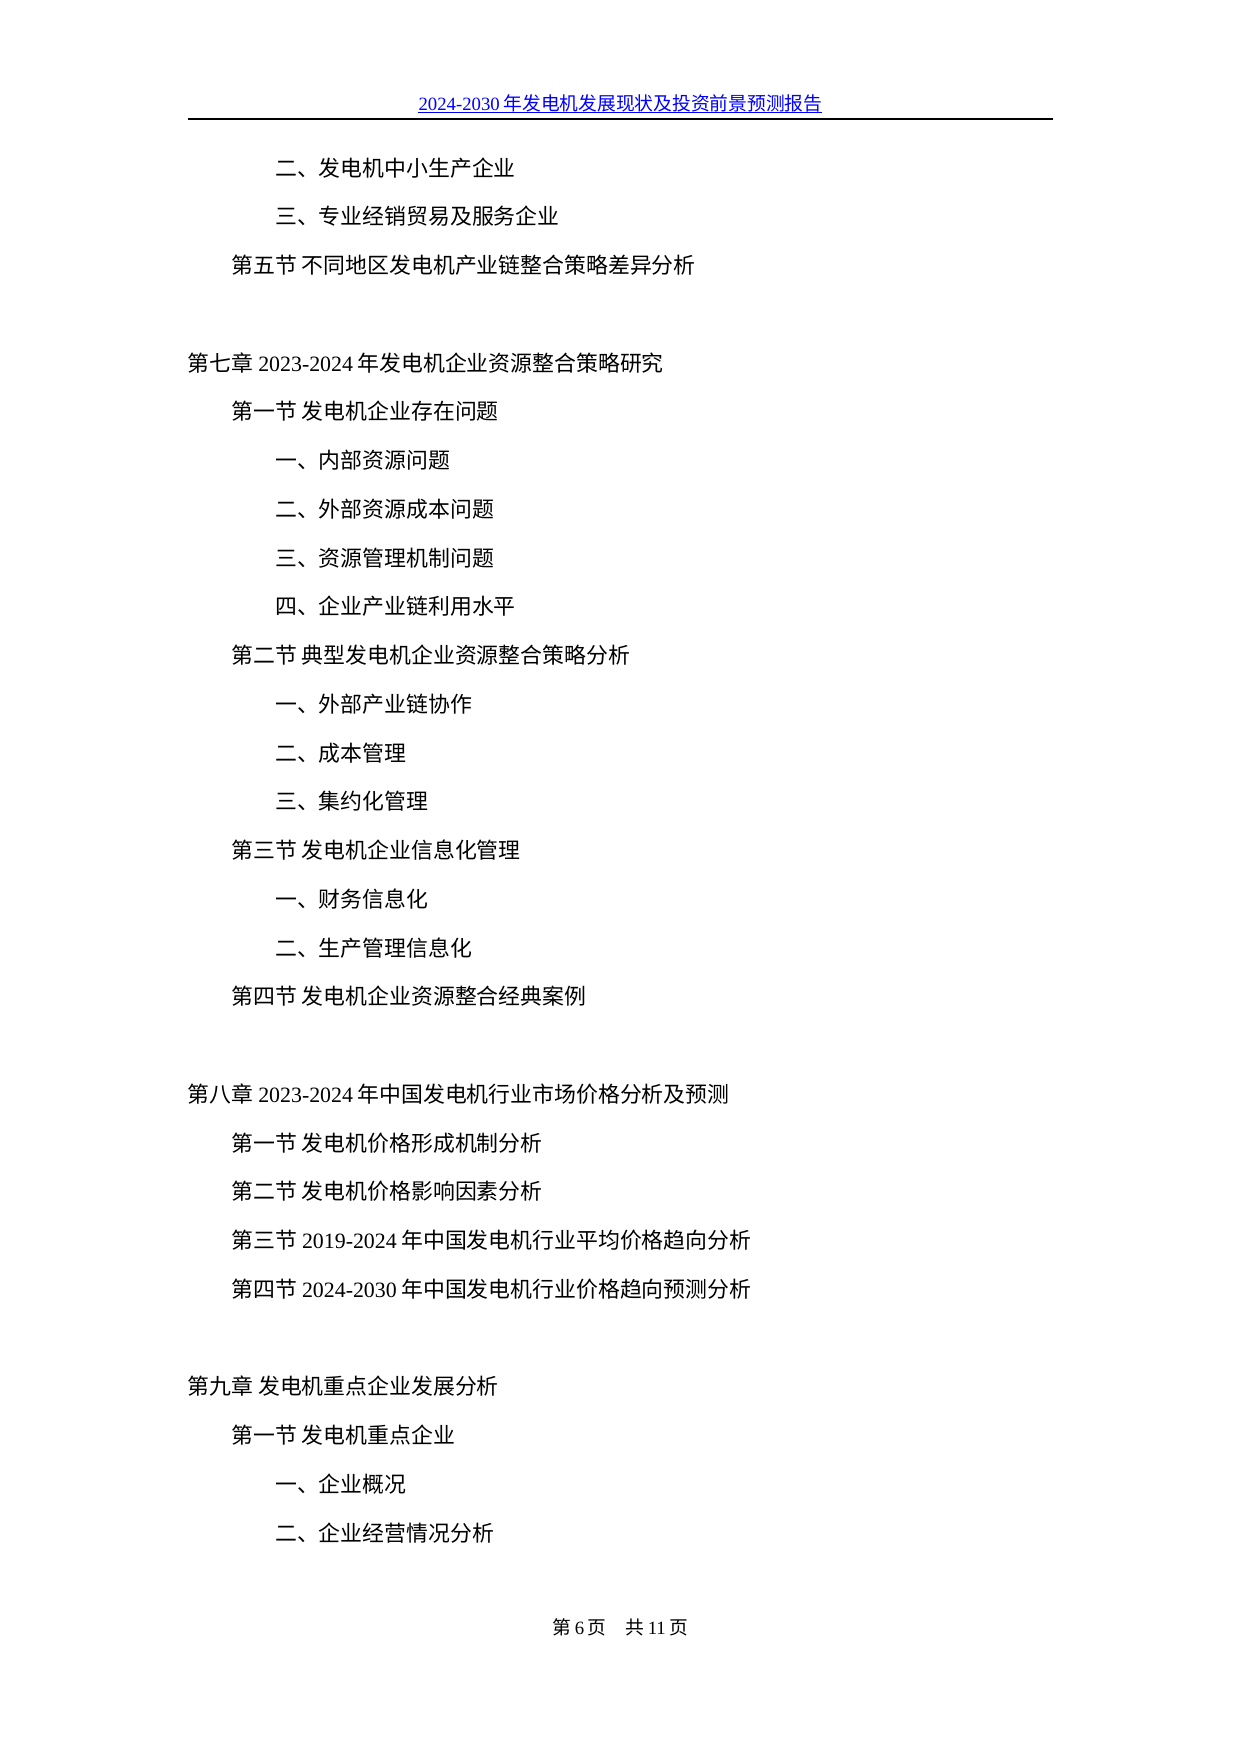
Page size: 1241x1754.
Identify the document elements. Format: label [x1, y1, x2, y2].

text [187, 150, 1053, 1548]
